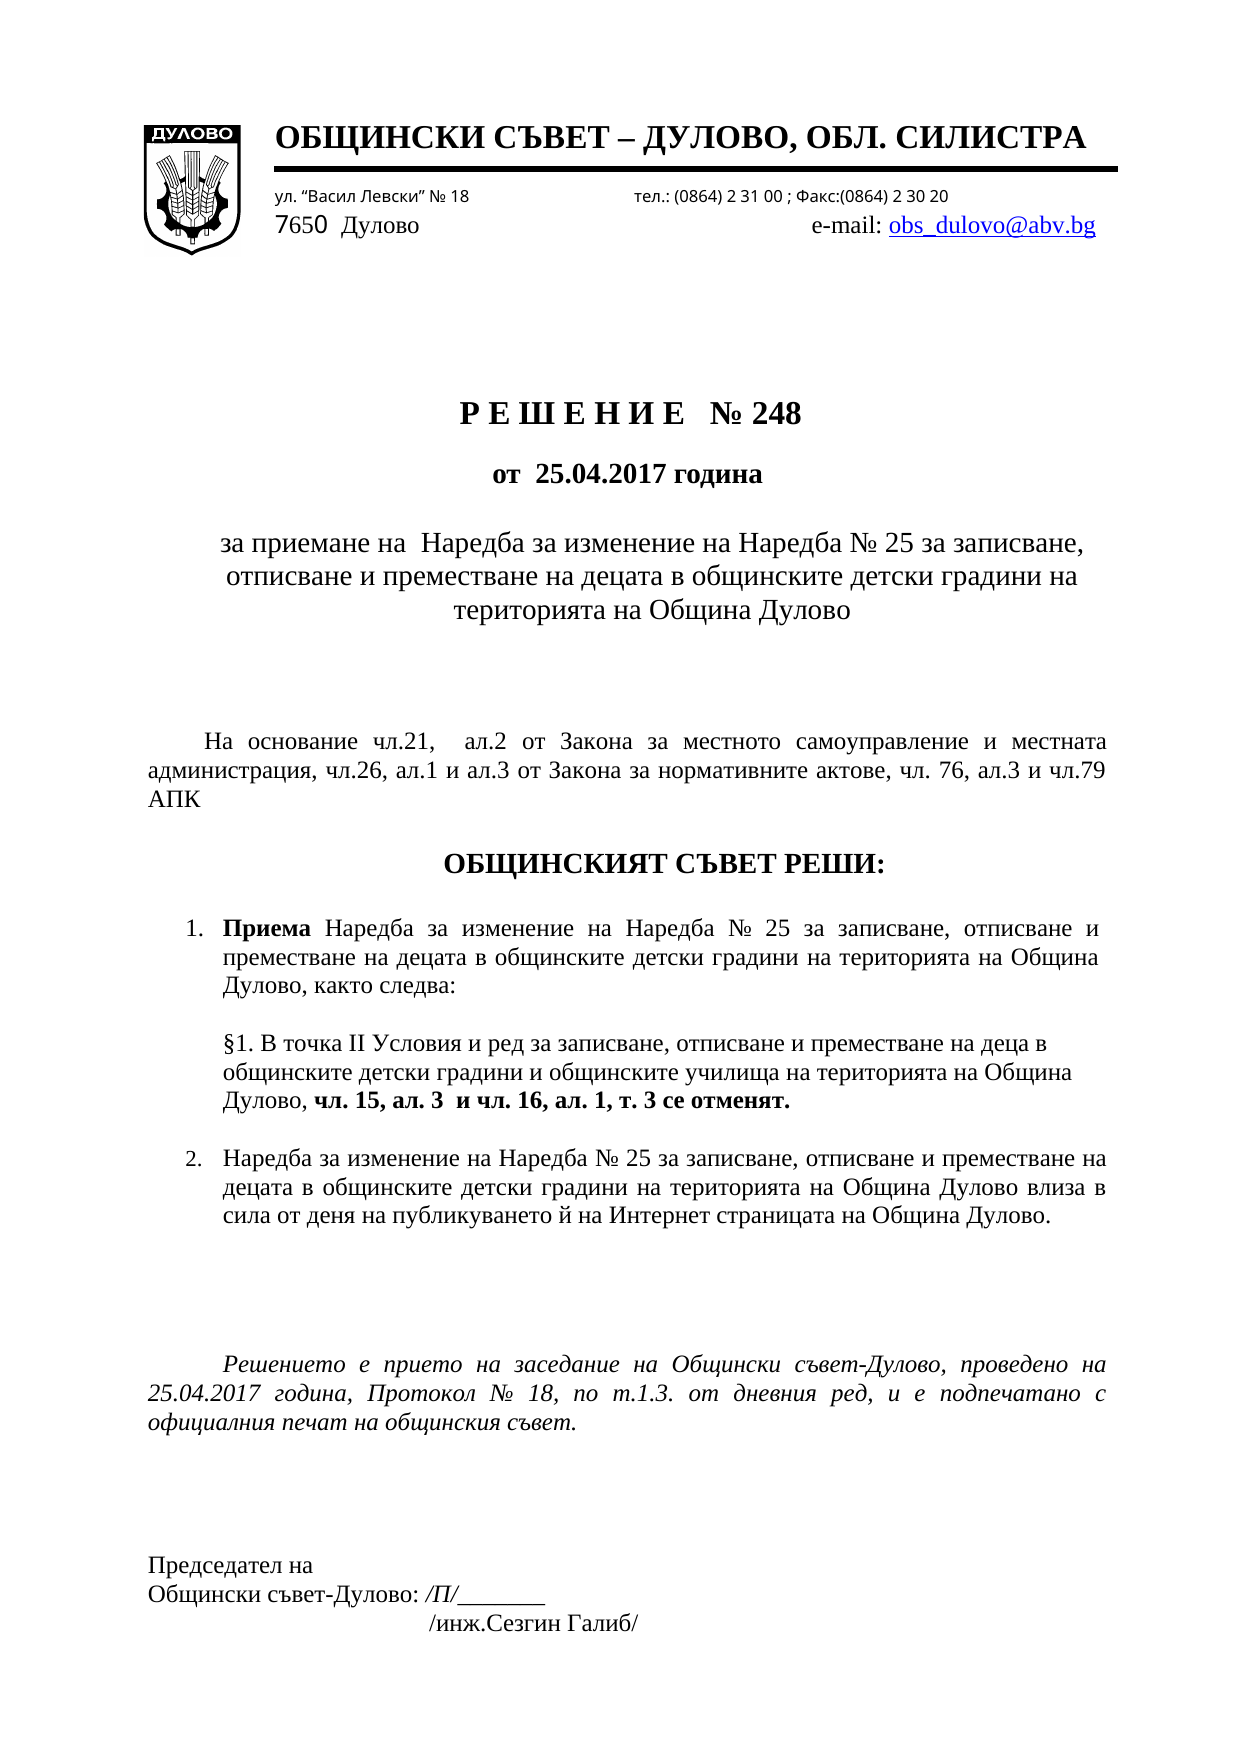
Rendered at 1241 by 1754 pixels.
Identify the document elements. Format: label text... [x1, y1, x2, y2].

text ОБЩИНСКИЯТ СЪВЕТ РЕШИ: [148, 846, 1107, 879]
text за приемане на Наредба за изменение на Наредба № 25 за записване, [204, 525, 1100, 558]
text ул. “Васил Левски” № 18 тел.: (0864) 2 31 00 ; Факс:(0864) 2 30 20 [241, 184, 1107, 207]
text 7650 Дулово e-mail: obs_dulovo@abv.bg [241, 207, 1107, 241]
text територията на Община Дулово [204, 592, 1100, 626]
text Общински съвет-Дулово: /П/_______ [148, 1579, 1107, 1608]
list Наредба за изменение на Наредба № 25 за записване, отписване и преместване на децата в общинските детски градини на територията на Община Дулово влиза в сила от деня на публикуването й на Интернет страницата на Община Дулово. [185, 1143, 1107, 1229]
text ОБЩИНСКИ СЪВЕТ – ДУЛОВО, ОБЛ. СИЛИСТРА [148, 117, 1107, 156]
text Председател на [148, 1550, 1107, 1579]
text На основание чл.21, ал.2 от Закона за местното самоуправление и местната администрация, чл.26, ал.1 и ал.3 от Закона за нормативните актове, чл. 76, ал.3 и чл.79 АПК [148, 726, 1107, 812]
list Приема Наредба за изменение на Наредба № 25 за записване, отписване и преместване на децата в общинските детски градини на територията на Община Дулово, както следва: [185, 913, 1100, 999]
subtitle от 25.04.2017 година [148, 456, 1107, 490]
text Решението е прието на заседание на Общински съвет-Дулово, проведено на 25.04.2017 година, Протокол № 18, по т.1.3. от дневния ред, и е подпечатано с официалния печат на общинския съвет. [148, 1349, 1107, 1435]
text отписване и преместване на децата в общинските детски градини на [204, 558, 1100, 592]
text /инж.Сезгин Галиб/ [148, 1608, 1107, 1637]
list §1. В точка ІІ Условия и ред за записване, отписване и преместване на деца в общинските детски градини и общинските училища на територията на Община Дулово, чл. 15, ал. 3 и чл. 16, ал. 1, т. 3 се отменят. [223, 1028, 1107, 1114]
subtitle Р Е Ш Е Н И Е № 248 [369, 393, 1107, 431]
